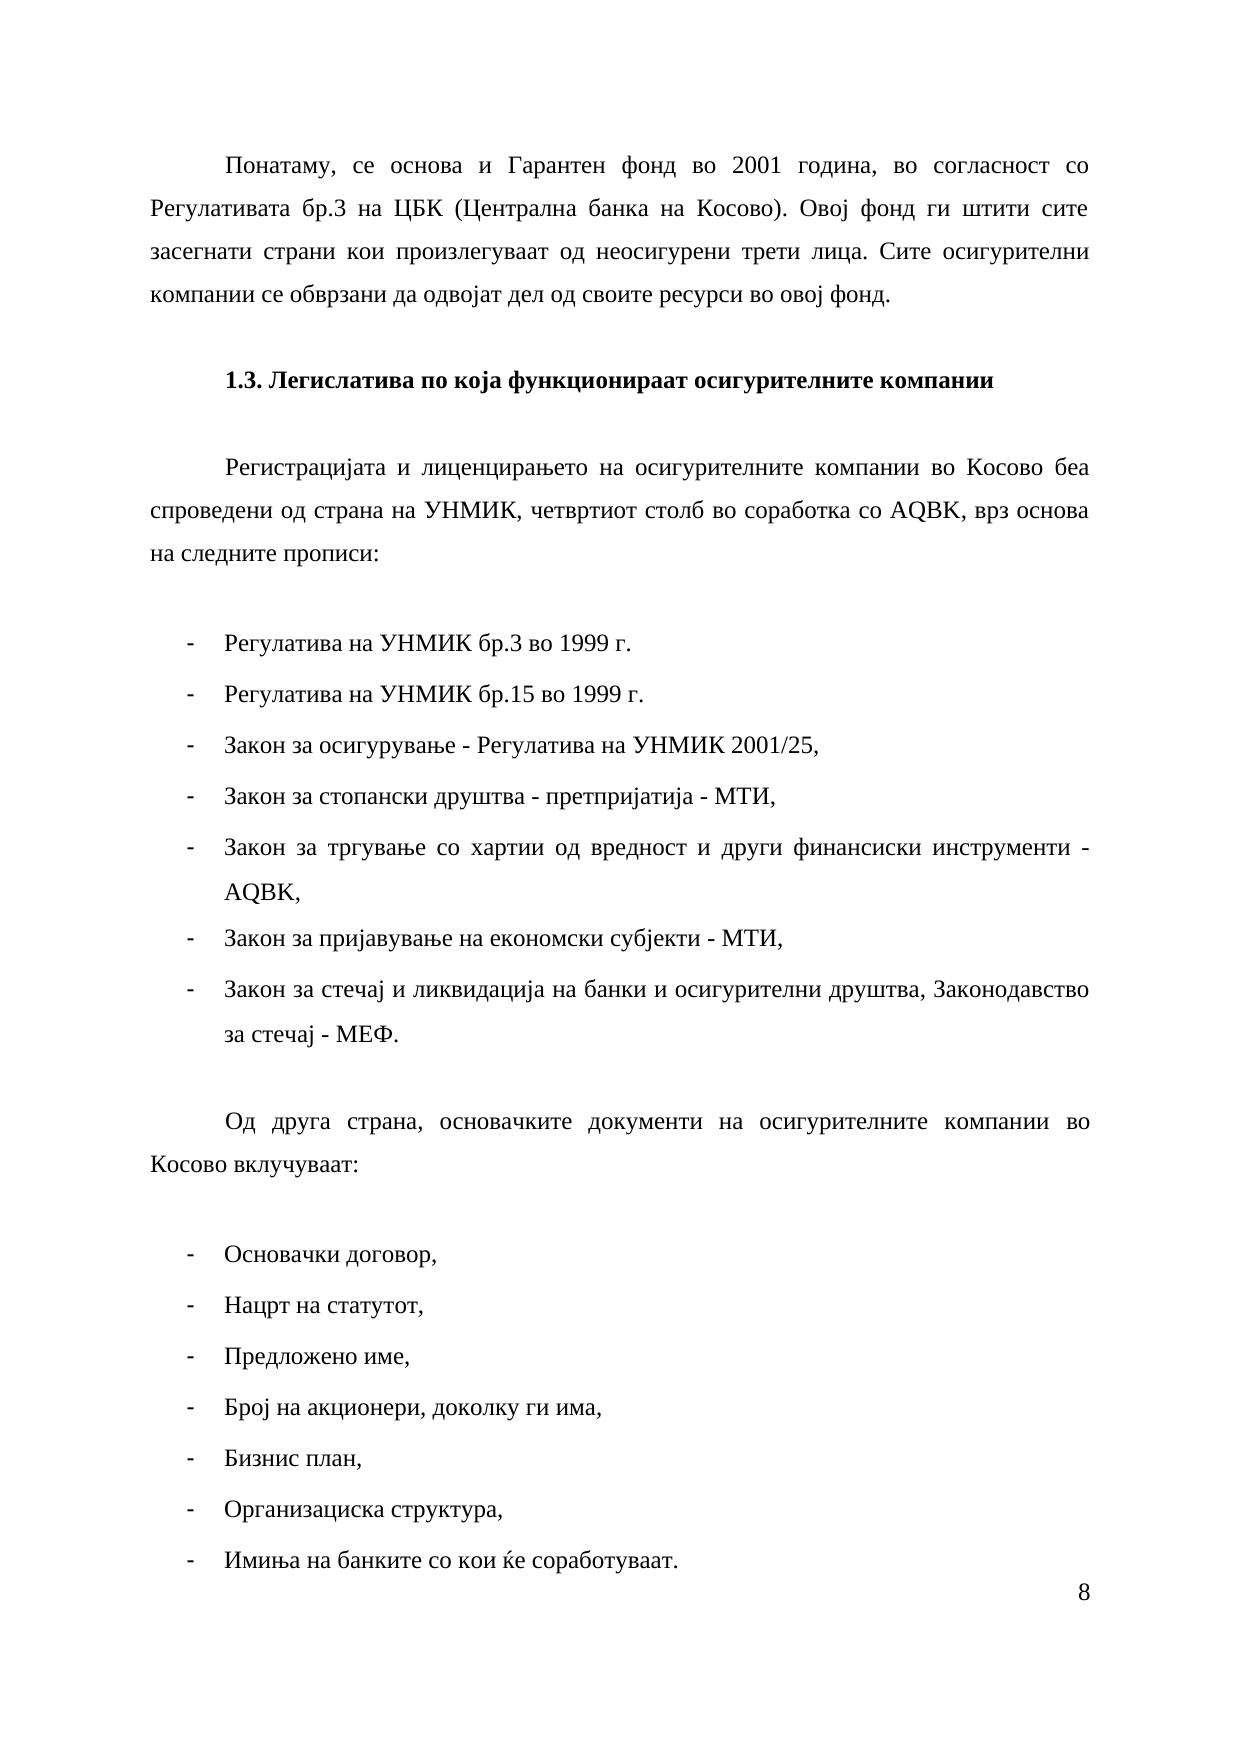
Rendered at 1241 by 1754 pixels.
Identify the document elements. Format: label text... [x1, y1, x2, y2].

list Број на акционери, доколку ги има, [186, 1388, 1090, 1422]
list Основачки договор, [186, 1235, 1090, 1269]
list Закон за тргување со хартии од вредност и други финансиски инструменти - AQBK, [186, 828, 1090, 906]
list Бизнис план, [186, 1439, 1090, 1473]
list Закон за осигурување - Регулатива на УНМИК 2001/25, [186, 726, 1090, 761]
list Закон за пријавување на економски субјекти - МТИ, [186, 920, 1090, 954]
text Регистрацијата и лиценцирањето на осигурителните компании во Косово беа спроведени од страна на УНМИК, четвртиот столб во соработка со AQBK, врз основа на следните прописи: [150, 452, 1090, 567]
list Имиња на банките со кои ќе соработуваат. [186, 1541, 1090, 1576]
list Нацрт на статутот, [186, 1286, 1090, 1320]
text Од друга страна, основачките документи на осигурителните компании во Косово вклучуваат: [150, 1106, 1090, 1178]
list Закон за стопански друштва - претпријатија - МТИ, [186, 777, 1090, 812]
list Регулатива на УНМИК бр.15 во 1999 г. [186, 675, 1090, 709]
list Организациска структура, [186, 1490, 1090, 1524]
list Регулатива на УНМИК бр.3 во 1999 г. [186, 624, 1090, 658]
text Понатаму, се основа и Гарантен фонд во 2001 година, во согласност со Регулативата бр.3 на ЦБК (Централна банка на Косово). Овој фонд ги штити сите засегнати страни кои произлегуваат од неосигурени трети лица. Сите осигурителни компании се обврзани да одвојат дел од своите ресурси во овој фонд. [150, 150, 1090, 308]
list Предложено име, [186, 1337, 1090, 1371]
list Закон за стечај и ликвидација на банки и осигурителни друштва, Законодавство за стечај - МЕФ. [186, 971, 1090, 1048]
text 1.3. Легислатива по која функционираат осигурителните компании [150, 366, 1090, 394]
